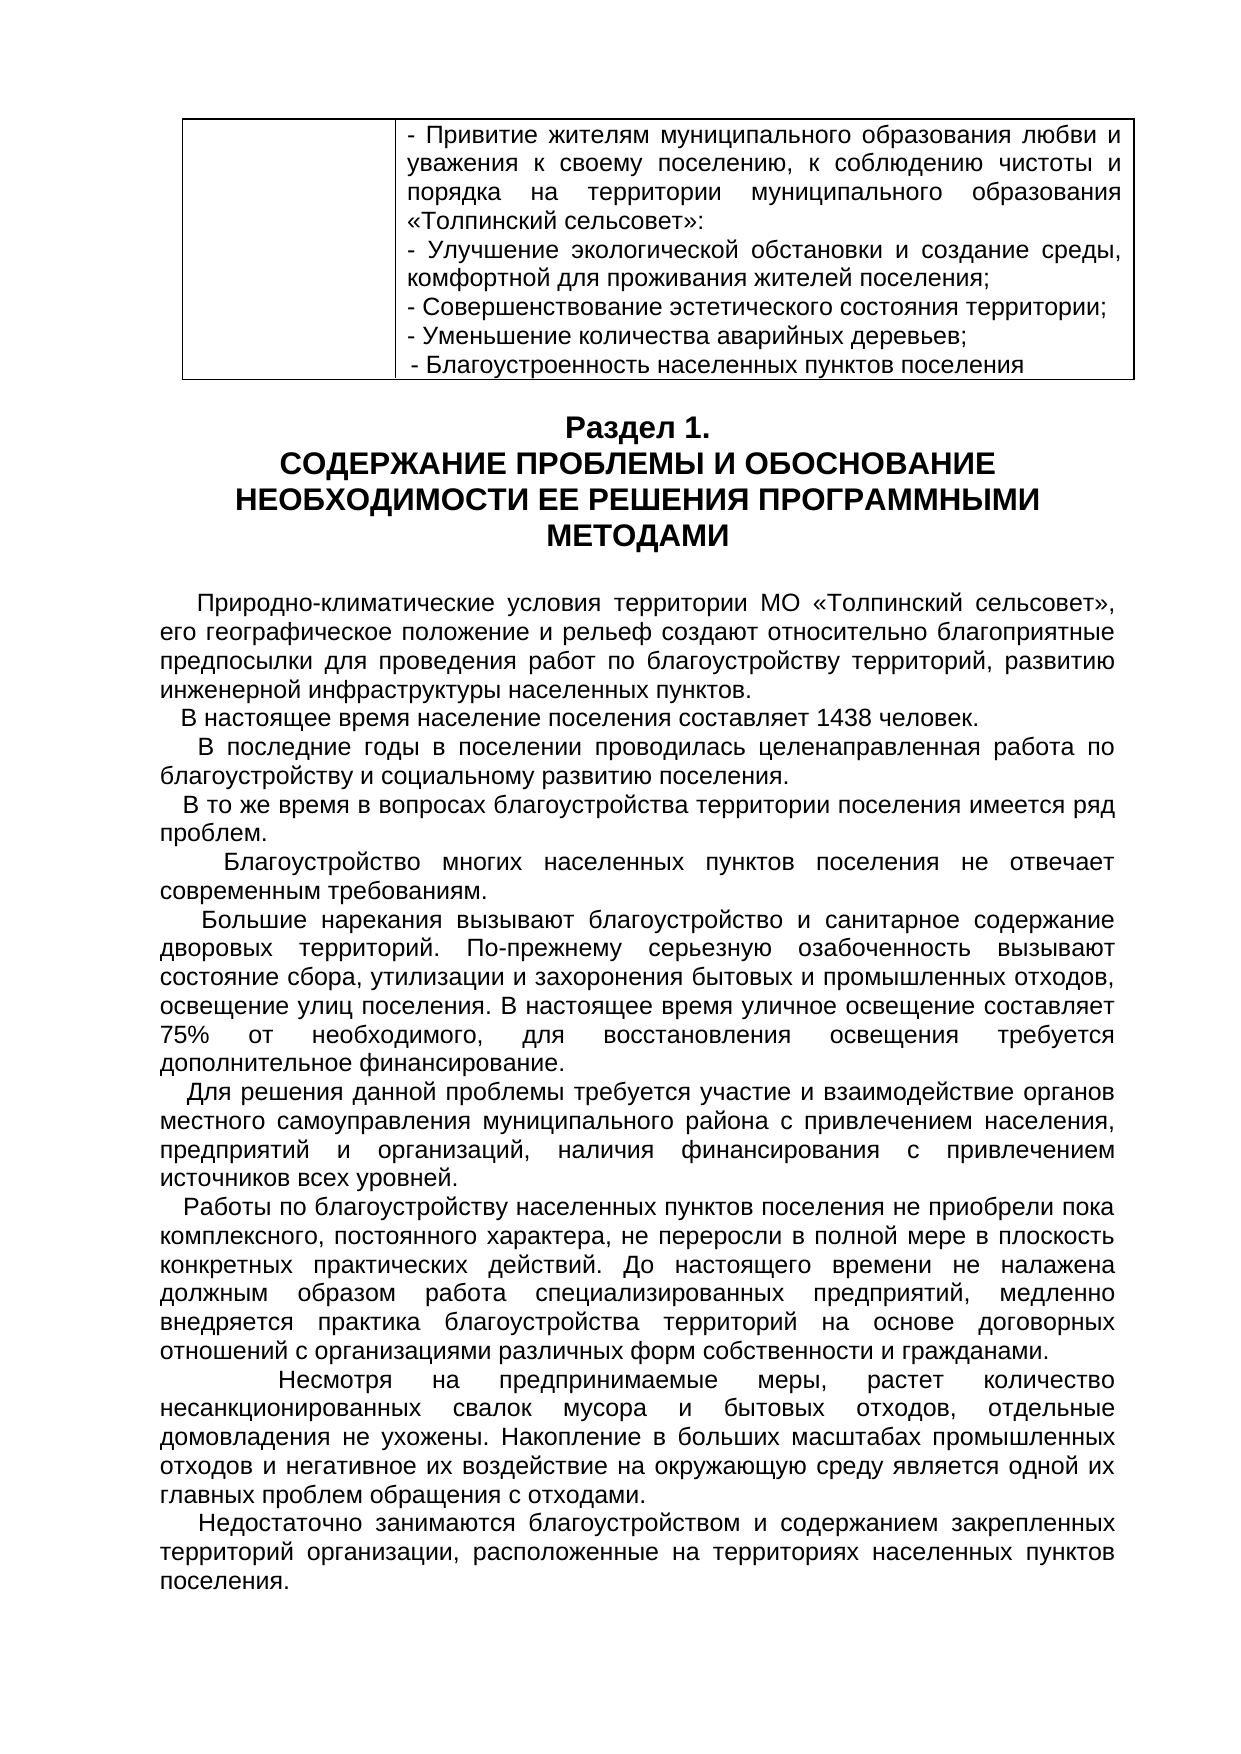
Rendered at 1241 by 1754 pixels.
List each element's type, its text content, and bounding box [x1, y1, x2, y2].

text Благоустройство многих населенных пунктов поселения не отвечает современным требованиям. [159, 847, 1116, 905]
text Несмотря на предпринимаемые меры, растет количество несанкционированных свалок мусора и бытовых отходов, отдельные домовладения не ухожены. Накопление в больших масштабах промышленных отходов и негативное их воздействие на окружающую среду является одной их главных проблем обращения с отходами. [159, 1365, 1116, 1508]
text НЕОБХОДИМОСТИ ЕЕ РЕШЕНИЯ ПРОГРАММНЫМИ МЕТОДАМИ [159, 481, 1116, 552]
text В последние годы в поселении проводилась целенаправленная работа по благоустройству и социальному развитию поселения. [159, 732, 1116, 790]
text Недостаточно занимаются благоустройством и содержанием закрепленных территорий организации, расположенные на территориях населенных пунктов поселения. [159, 1508, 1116, 1595]
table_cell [183, 120, 395, 378]
text Для решения данной проблемы требуется участие и взаимодействие органов местного самоуправления муниципального района с привлечением населения, предприятий и организаций, наличия финансирования с привлечением источников всех уровней. [159, 1077, 1116, 1192]
text Большие нарекания вызывают благоустройство и санитарное содержание дворовых территорий. По-прежнему серьезную озабоченность вызывают состояние сбора, утилизации и захоронения бытовых и промышленных отходов, освещение улиц поселения. В настоящее время уличное освещение составляет 75% от необходимого, для восстановления освещения требуется дополнительное финансирование. [159, 905, 1116, 1077]
text В настоящее время население поселения составляет 1438 человек. [159, 703, 1116, 732]
text В то же время в вопросах благоустройства территории поселения имеется ряд проблем. [159, 790, 1116, 847]
text Природно-климатические условия территории МО «Толпинский сельсовет», его географическое положение и рельеф создают относительно благоприятные предпосылки для проведения работ по благоустройству территорий, развитию инженерной инфраструктуры населенных пунктов. [159, 588, 1116, 703]
text Раздел 1. [159, 409, 1116, 445]
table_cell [396, 120, 1133, 378]
text Работы по благоустройству населенных пунктов поселения не приобрели пока комплексного, постоянного характера, не переросли в полной мере в плоскость конкретных практических действий. До настоящего времени не налажена должным образом работа специализированных предприятий, медленно внедряется практика благоустройства территорий на основе договорных отношений с организациями различных форм собственности и гражданами. [159, 1192, 1116, 1365]
text СОДЕРЖАНИЕ ПРОБЛЕМЫ И ОБОСНОВАНИЕ [159, 445, 1116, 481]
